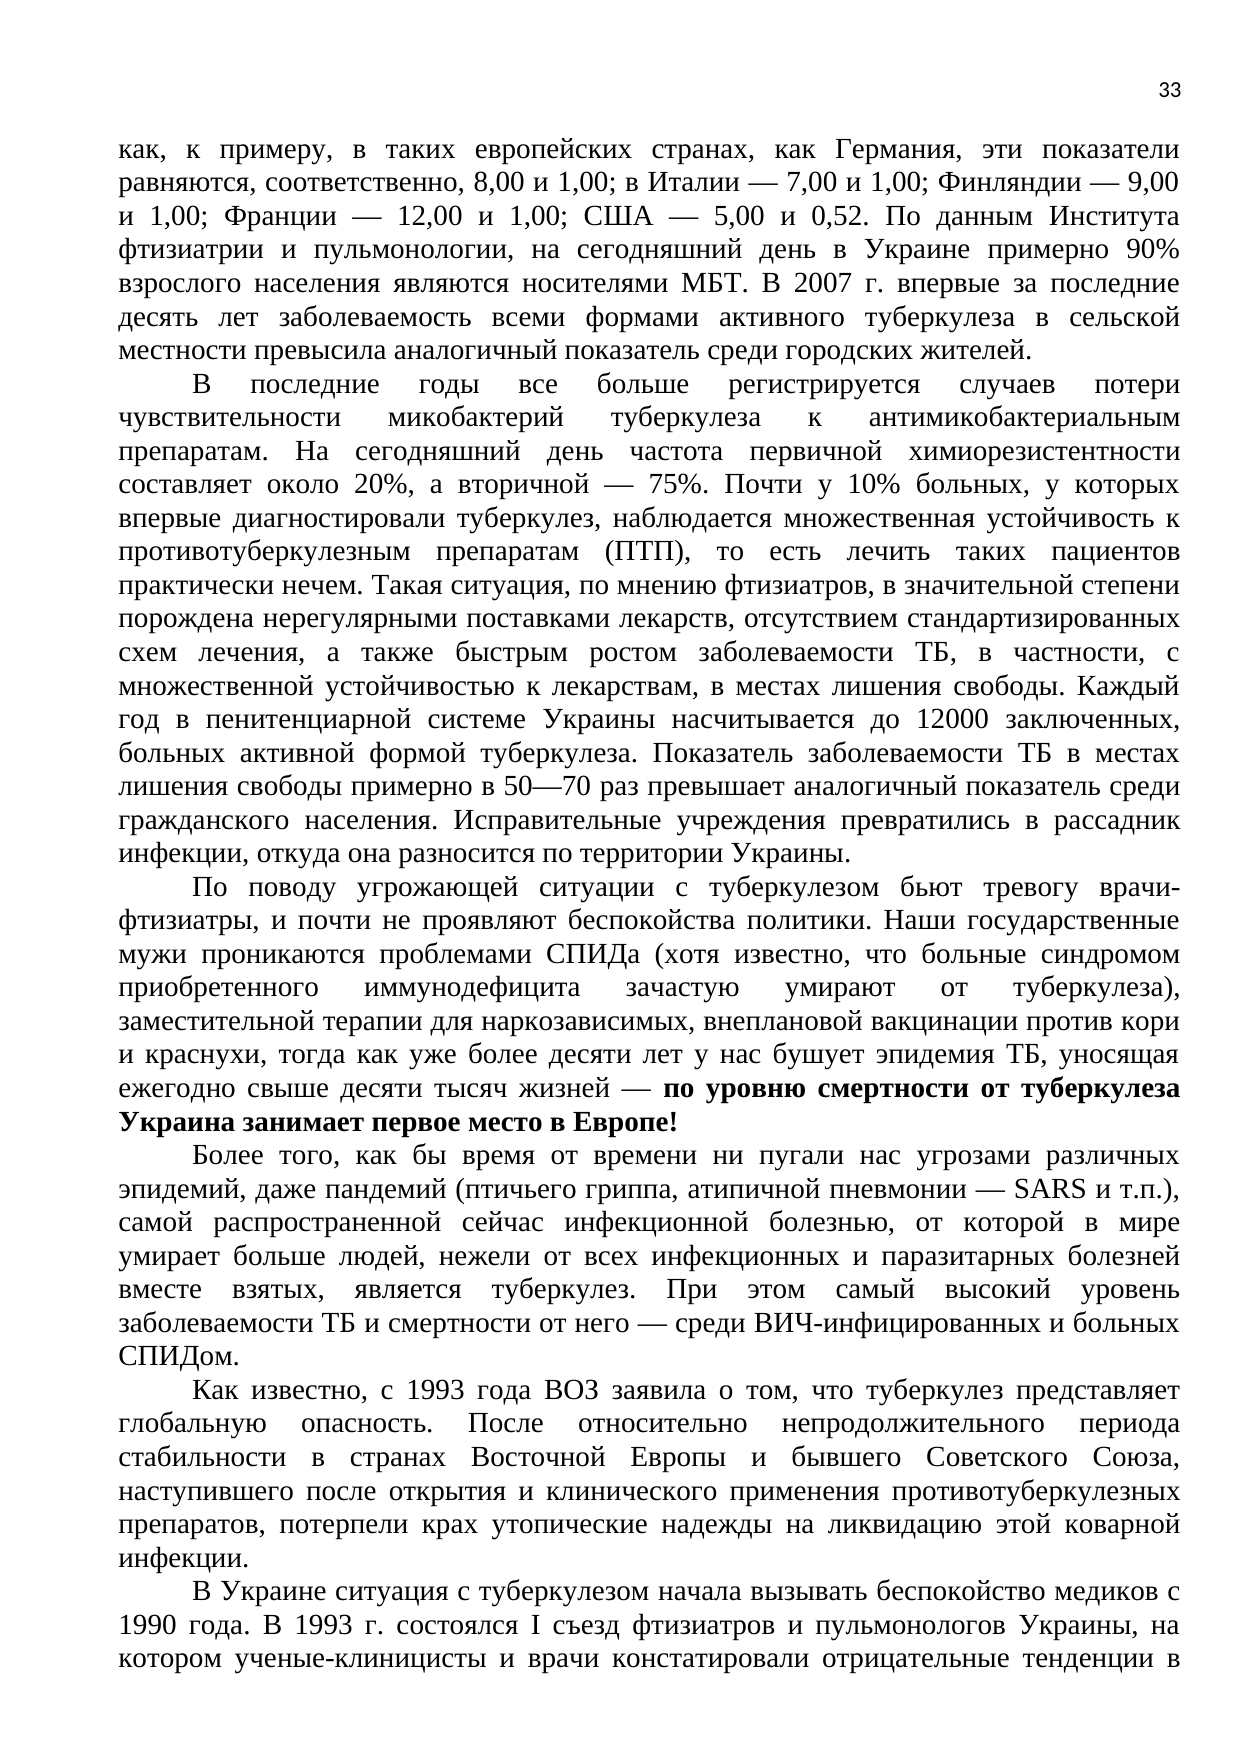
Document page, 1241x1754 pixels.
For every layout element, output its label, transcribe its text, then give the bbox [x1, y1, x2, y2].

text По поводу угрожающей ситуации с туберкулезом бьют тревогу врачи-фтизиатры, и почти не проявляют беспокойства политики. Наши государственные мужи проникаются проблемами СПИДа (хотя известно, что больные синдромом приобретенного иммунодефицита зачастую умирают от туберкулеза), заместительной терапии для наркозависимых, внеплановой вакцинации против кори и краснухи, тогда как уже более десяти лет у нас бушует эпидемия ТБ, уносящая ежегодно свыше десяти тысяч жизней — по уровню смертности от туберкулеза Украина занимает первое место в Европе! [118, 869, 1181, 1137]
text Как известно, с 1993 года ВОЗ заявила о том, что туберкулез представляет глобальную опасность. После относительно непродолжительного периода стабильности в странах Восточной Европы и бывшего Советского Союза, наступившего после открытия и клинического применения противотуберкулезных препаратов, потерпели крах утопические надежды на ликвидацию этой коварной инфекции. [118, 1372, 1181, 1573]
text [118, 1573, 1181, 1674]
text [118, 131, 1181, 366]
text В последние годы все больше регистрируется случаев потери чувствительности микобактерий туберкулеза к антимикобактериальным препаратам. На сегодняшний день частота первичной химиорезистентности составляет около 20%, а вторичной — 75%. Почти у 10% больных, у которых впервые диагностировали туберкулез, наблюдается множественная устойчивость к противотуберкулезным препаратам (ПТП), то есть лечить таких пациентов практически нечем. Такая ситуация, по мнению фтизиатров, в значительной степени порождена нерегулярными поставками лекарств, отсутствием стандартизированных схем лечения, а также быстрым ростом заболеваемости ТБ, в частности, с множественной устойчивостью к лекарствам, в местах лишения свободы. Каждый год в пенитенциарной системе Украины насчитывается до 12000 заключенных, больных активной формой туберкулеза. Показатель заболеваемости ТБ в местах лишения свободы примерно в 50—70 раз превышает аналогичный показатель среди гражданского населения. Исправительные учреждения превратились в рассадник инфекции, откуда она разносится по территории Украины. [118, 366, 1181, 869]
text Более того, как бы время от времени ни пугали нас угрозами различных эпидемий, даже пандемий (птичьего гриппа, атипичной пневмонии — SARS и т.п.), самой распространенной сейчас инфекционной болезнью, от которой в мире умирает больше людей, нежели от всех инфекционных и паразитарных болезней вместе взятых, является туберкулез. При этом самый высокий уровень заболеваемости ТБ и смертности от него — среди ВИЧ-инфицированных и больных СПИДом. [118, 1137, 1181, 1372]
